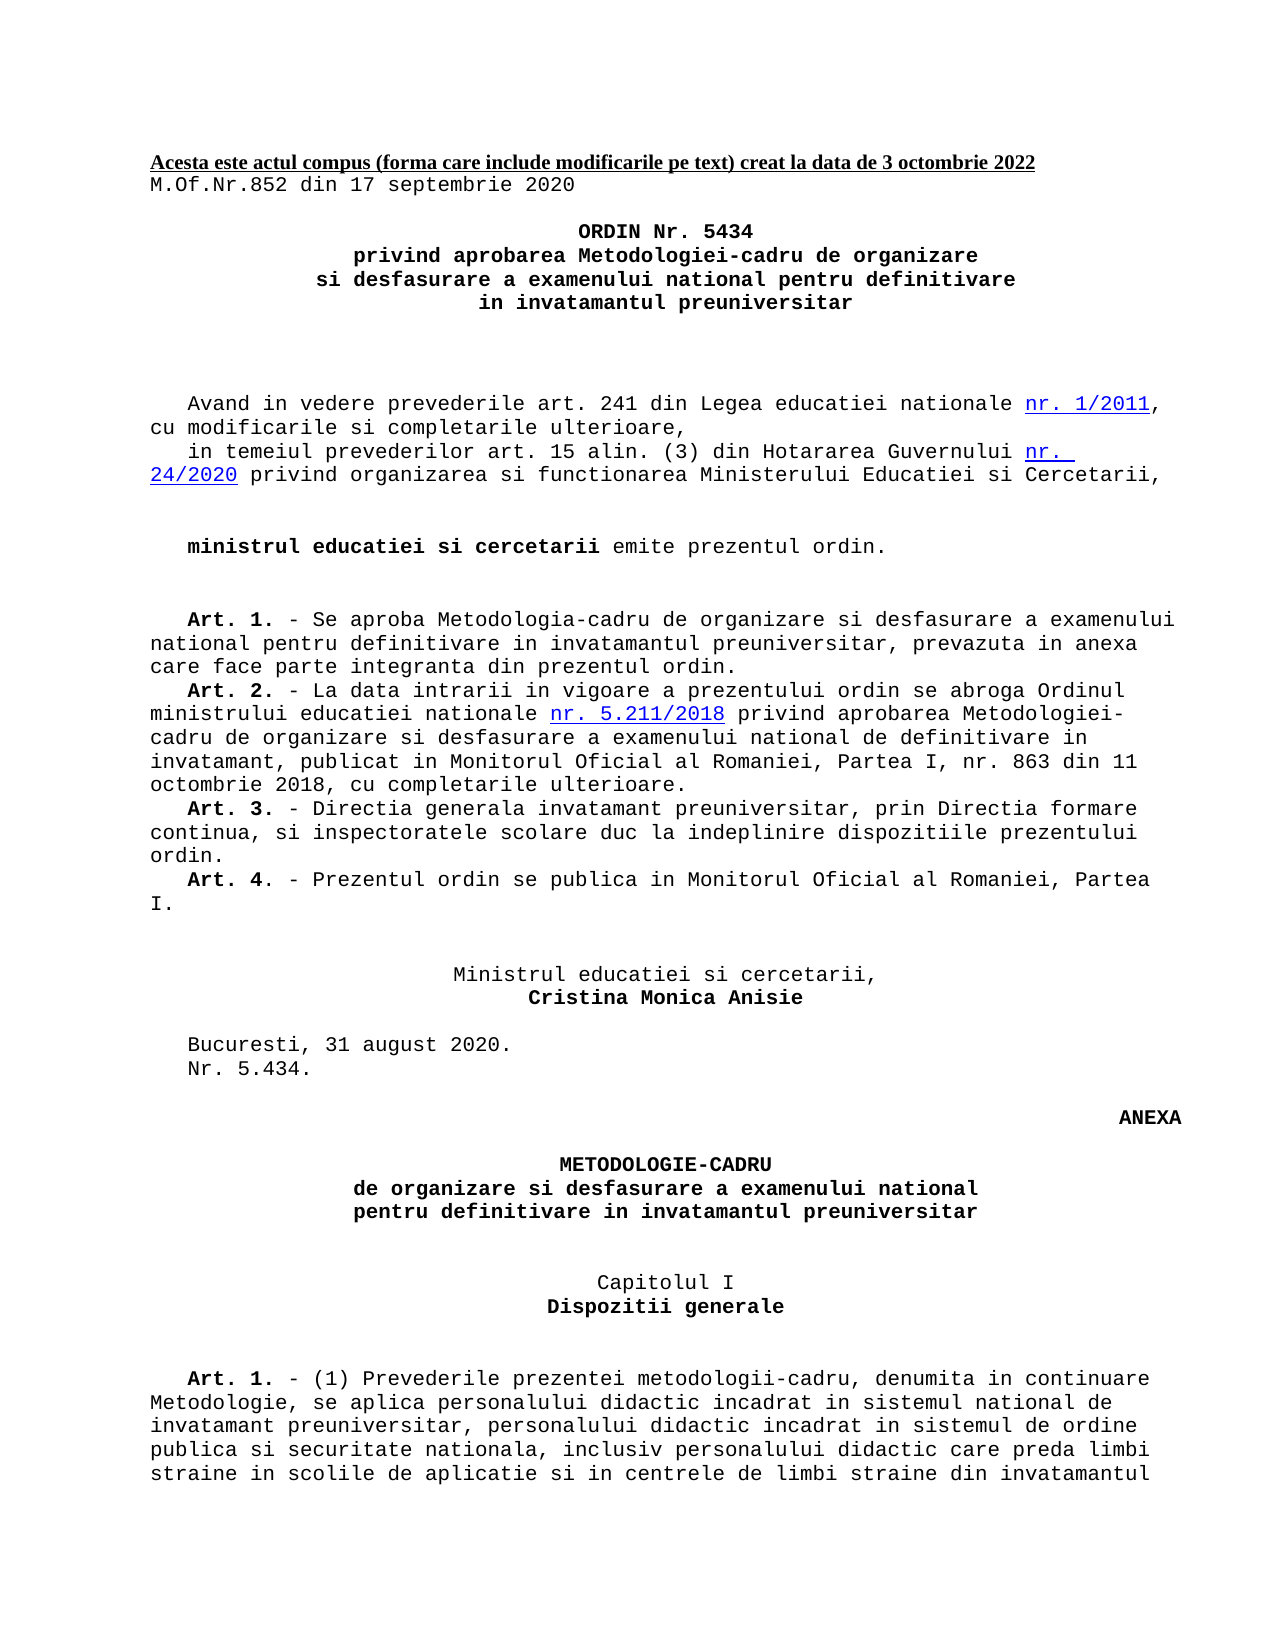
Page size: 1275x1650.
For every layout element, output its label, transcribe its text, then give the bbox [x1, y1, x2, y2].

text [150, 1368, 1181, 1486]
text Bucuresti, 31 august 2020. Nr. 5.434. [150, 1034, 1181, 1082]
text Ministrul educatiei si cercetarii, Cristina Monica Anisie [150, 940, 1181, 1011]
text Art. 1. - Se aproba Metodologia-cadru de organizare si desfasurare a examenului national pentru definitivare in invatamantul preuniversitar, prevazuta in anexa care face parte integranta din prezentul ordin. Art. 2. - La data intrarii in vigoare a prezentului ordin se abroga Ordinul ministrului educatiei nationale nr. 5.211/2018 privind aprobarea Metodologiei-cadru de organizare si desfasurare a examenului national de definitivare in invatamant, publicat in Monitorul Oficial al Romaniei, Partea I, nr. 863 din 11 octombrie 2018, cu completarile ulterioare. Art. 3. - Directia generala invatamant preuniversitar, prin Directia formare continua, si inspectoratele scolare duc la indeplinire dispozitiile prezentului ordin. Art. 4. - Prezentul ordin se publica in Monitorul Oficial al Romaniei, Partea I. [150, 609, 1181, 916]
text METODOLOGIE-CADRU de organizare si desfasurare a examenului national [150, 1154, 1181, 1201]
text ministrul educatiei si cercetarii emite prezentul ordin. [150, 537, 1181, 560]
text si desfasurare a examenului national pentru definitivare [150, 269, 1181, 292]
text Capitolul I Dispozitii generale [150, 1272, 1181, 1319]
text Avand in vedere prevederile art. 241 din Legea educatiei nationale nr. 1/2011, cu modificarile si completarile ulterioare, in temeiul prevederilor art. 15 alin. (3) din Hotararea Guvernului nr. 24/2020 privind organizarea si functionarea Ministerului Educatiei si Cercetarii, [150, 393, 1181, 488]
text ORDIN Nr. 5434 privind aprobarea Metodologiei-cadru de organizare [150, 221, 1181, 269]
text ANEXA [150, 1107, 1181, 1130]
text Acesta este actul compus (forma care include modificarile pe text) creat la data de 3 octombrie 2022 [150, 150, 1181, 174]
text M.Of.Nr.852 din 17 septembrie 2020 [150, 174, 1181, 198]
text pentru definitivare in invatamantul preuniversitar [150, 1201, 1181, 1225]
text in invatamantul preuniversitar [150, 292, 1181, 345]
